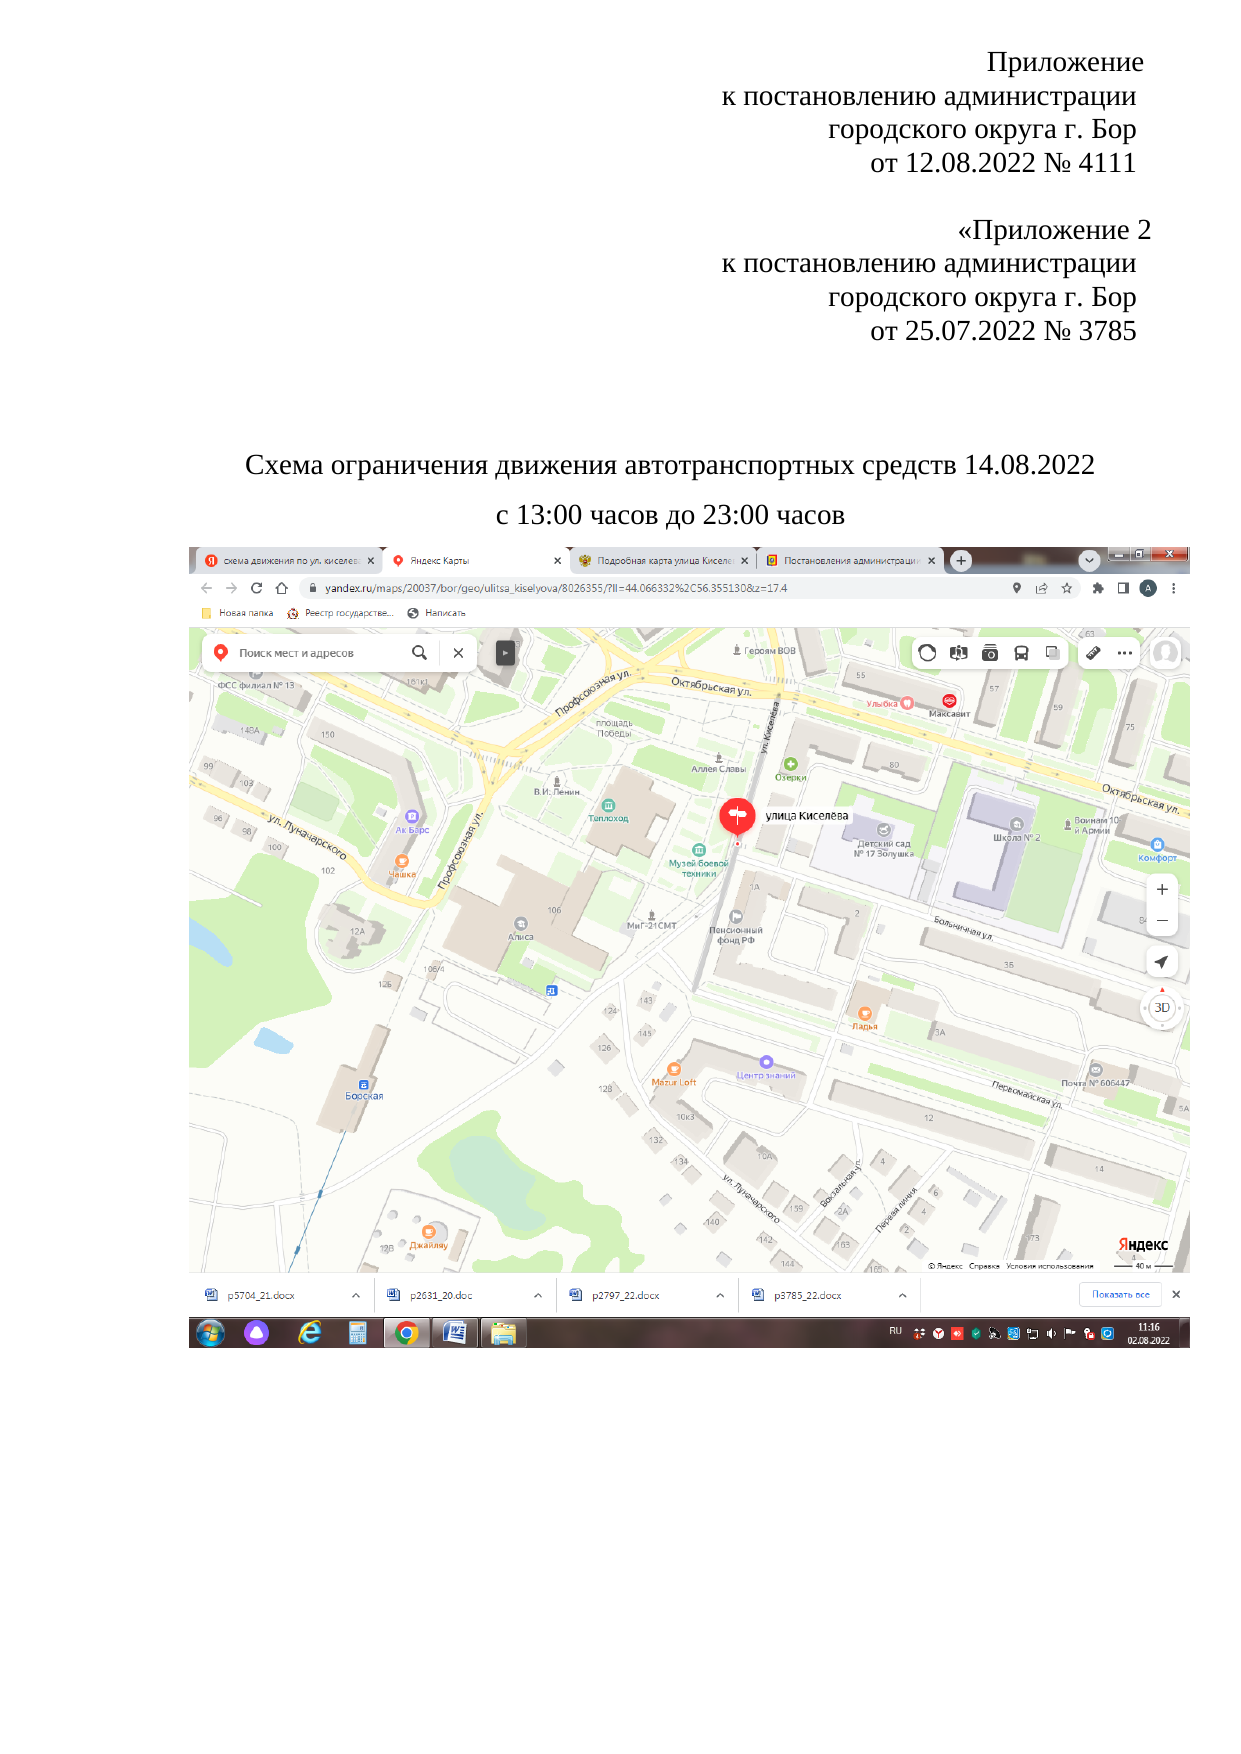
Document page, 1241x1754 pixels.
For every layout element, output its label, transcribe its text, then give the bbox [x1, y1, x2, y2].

text Приложение [148, 44, 1152, 78]
text от 25.07.2022 № 3785 [148, 313, 1137, 346]
text от 12.08.2022 № 4111 [148, 145, 1137, 178]
text городского округа г. Бор [148, 279, 1137, 313]
text с 13:00 часов до 23:00 часов [148, 497, 1152, 531]
text к постановлению администрации [148, 78, 1137, 111]
picture [189, 547, 1190, 1348]
text Схема ограничения движения автотранспортных средств 14.08.2022 [148, 447, 1152, 480]
text городского округа г. Бор [148, 111, 1137, 145]
text «Приложение 2 [148, 212, 1152, 246]
text к постановлению администрации [148, 246, 1137, 279]
